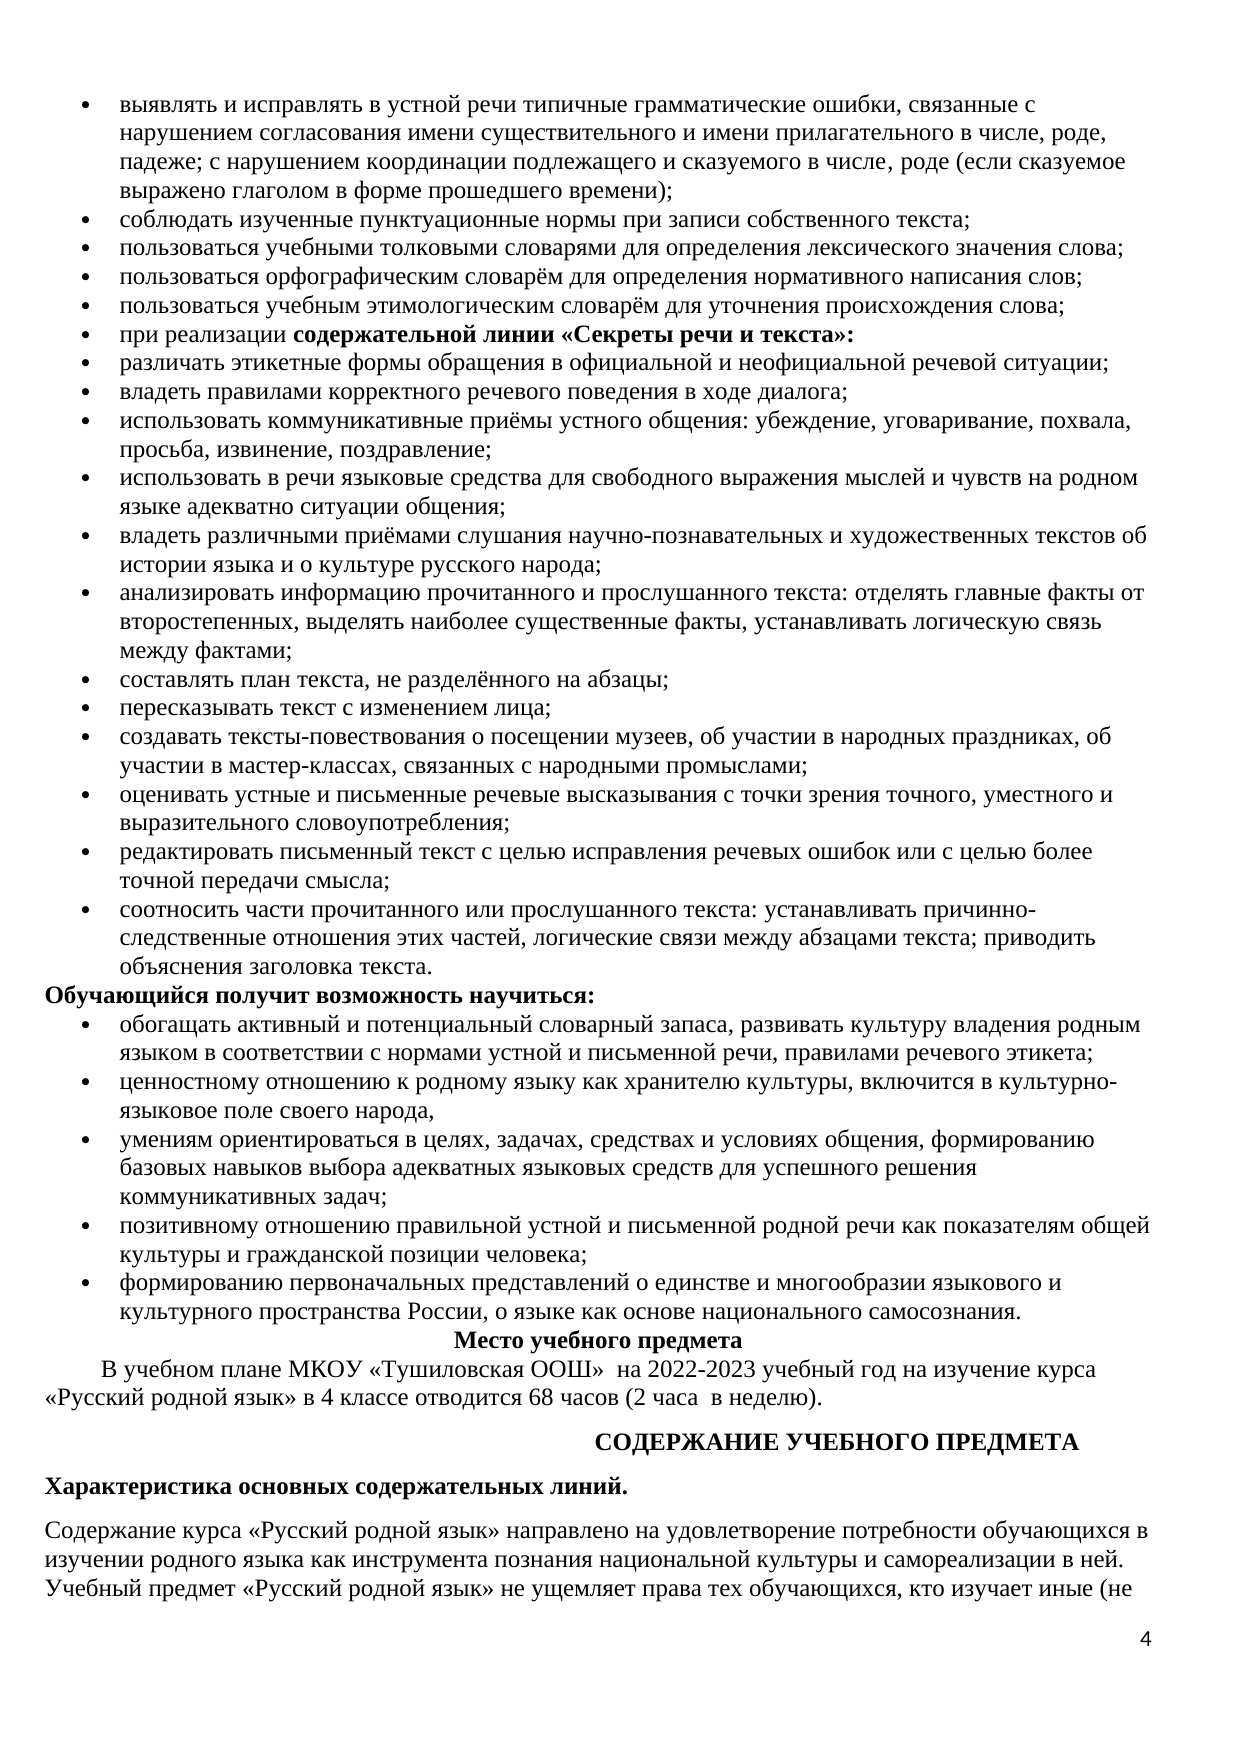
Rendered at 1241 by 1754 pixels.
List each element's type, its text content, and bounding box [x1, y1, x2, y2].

list оценивать устные и письменные речевые высказывания с точки зрения точного, уместного и выразительного словоупотребления; [82, 779, 1152, 836]
list редактировать письменный текст с целью исправления речевых ошибок или с целью более точной передачи смысла; [82, 836, 1152, 894]
list формированию первоначальных представлений о единстве и многообразии языкового и культурного пространства России, о языке как основе национального самосознания. [82, 1267, 1152, 1325]
list анализировать информацию прочитанного и прослушанного текста: отделять главные факты от второстепенных, выделять наиболее существенные факты, устанавливать логическую связь между фактами; [82, 577, 1152, 664]
list пользоваться учебным этимологическим словарём для уточнения происхождения слова; [82, 290, 1152, 319]
text В учебном плане МКОУ «Тушиловская ООШ» на 2022-2023 учебный год на изучение курса «Русский родной язык» в 4 классе отводится 68 часов (2 часа в неделю). [44, 1354, 1152, 1411]
text Характеристика основных содержательных линий. [44, 1471, 1152, 1500]
text Обучающийся получит возможность научиться: [44, 980, 1152, 1009]
text Место учебного предмета [44, 1325, 1152, 1354]
list соблюдать изученные пунктуационные нормы при записи собственного текста; [82, 204, 1152, 232]
list пользоваться учебными толковыми словарями для определения лексического значения слова; [82, 232, 1152, 261]
list пользоваться орфографическим словарём для определения нормативного написания слов; [82, 261, 1152, 290]
list умениям ориентироваться в целях, задачах, средствах и условиях общения, формированию базовых навыков выбора адекватных языковых средств для успешного решения коммуникативных задач; [82, 1124, 1152, 1210]
list использовать в речи языковые средства для свободного выражения мыслей и чувств на родном языке адекватно ситуации общения; [82, 462, 1152, 520]
list ценностному отношению к родному языку как хранителю культуры, включится в культурно-языковое поле своего народа, [82, 1066, 1152, 1124]
list обогащать активный и потенциальный словарный запаса, развивать культуру владения родным языком в соответствии с нормами устной и письменной речи, правилами речевого этикета; [82, 1009, 1152, 1066]
list при реализации содержательной линии «Секреты речи и текста»: [82, 319, 1152, 347]
text СОДЕРЖАНИЕ УЧЕБНОГО ПРЕДМЕТА [119, 1427, 1152, 1456]
list создавать тексты-повествования о посещении музеев, об участии в народных праздниках, об участии в мастер-классах, связанных с народными промыслами; [82, 721, 1152, 779]
list владеть правилами корректного речевого поведения в ходе диалога; [82, 376, 1152, 405]
list использовать коммуникативные приёмы устного общения: убеждение, уговаривание, похвала, просьба, извинение, поздравление; [82, 405, 1152, 462]
list соотносить части прочитанного или прослушанного текста: устанавливать причинно-следственные отношения этих частей, логические связи между абзацами текста; приводить объяснения заголовка текста. [82, 894, 1152, 980]
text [44, 1516, 1152, 1602]
list позитивному отношению правильной устной и письменной родной речи как показателям общей культуры и гражданской позиции человека; [82, 1210, 1152, 1267]
list пересказывать текст с изменением лица; [82, 692, 1152, 721]
list выявлять и исправлять в устной речи типичные грамматические ошибки, связанные с нарушением согласования имени существительного и имени прилагательного в числе, роде, падеже; с нарушением координации подлежащего и сказуемого в числе‚ роде (если сказуемое выражено глаголом в форме прошедшего времени); [82, 89, 1152, 204]
list владеть различными приёмами слушания научно-познавательных и художественных текстов об истории языка и о культуре русского народа; [82, 520, 1152, 577]
list различать этикетные формы обращения в официальной и неофициальной речевой ситуации; [82, 347, 1152, 376]
list составлять план текста, не разделённого на абзацы; [82, 664, 1152, 692]
